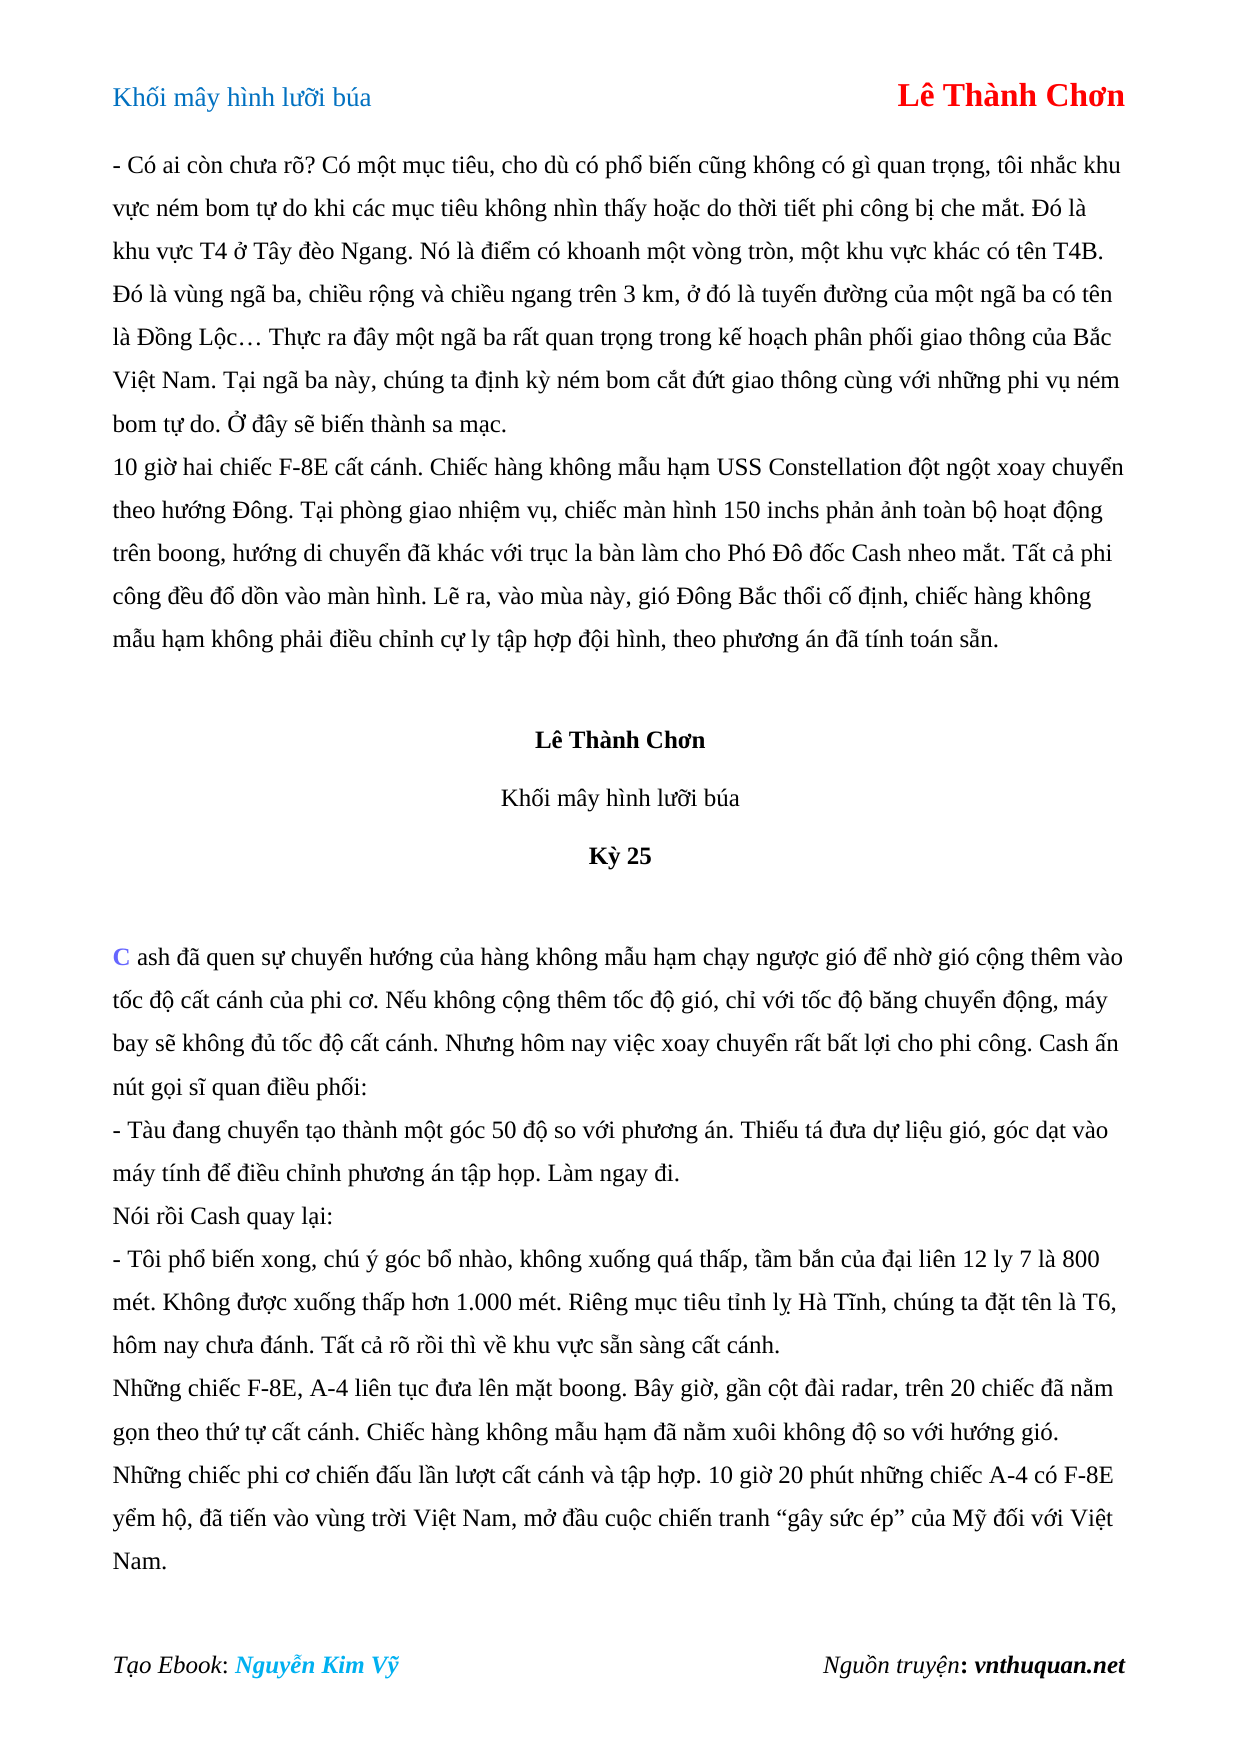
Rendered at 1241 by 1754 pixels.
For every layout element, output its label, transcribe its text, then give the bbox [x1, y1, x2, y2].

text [112, 150, 1128, 653]
text Kỳ 25 [112, 841, 1128, 870]
text Khối mây hình lưỡi búa [112, 783, 1128, 812]
text Lê Thành Chơn [112, 725, 1128, 754]
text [112, 899, 1128, 1575]
